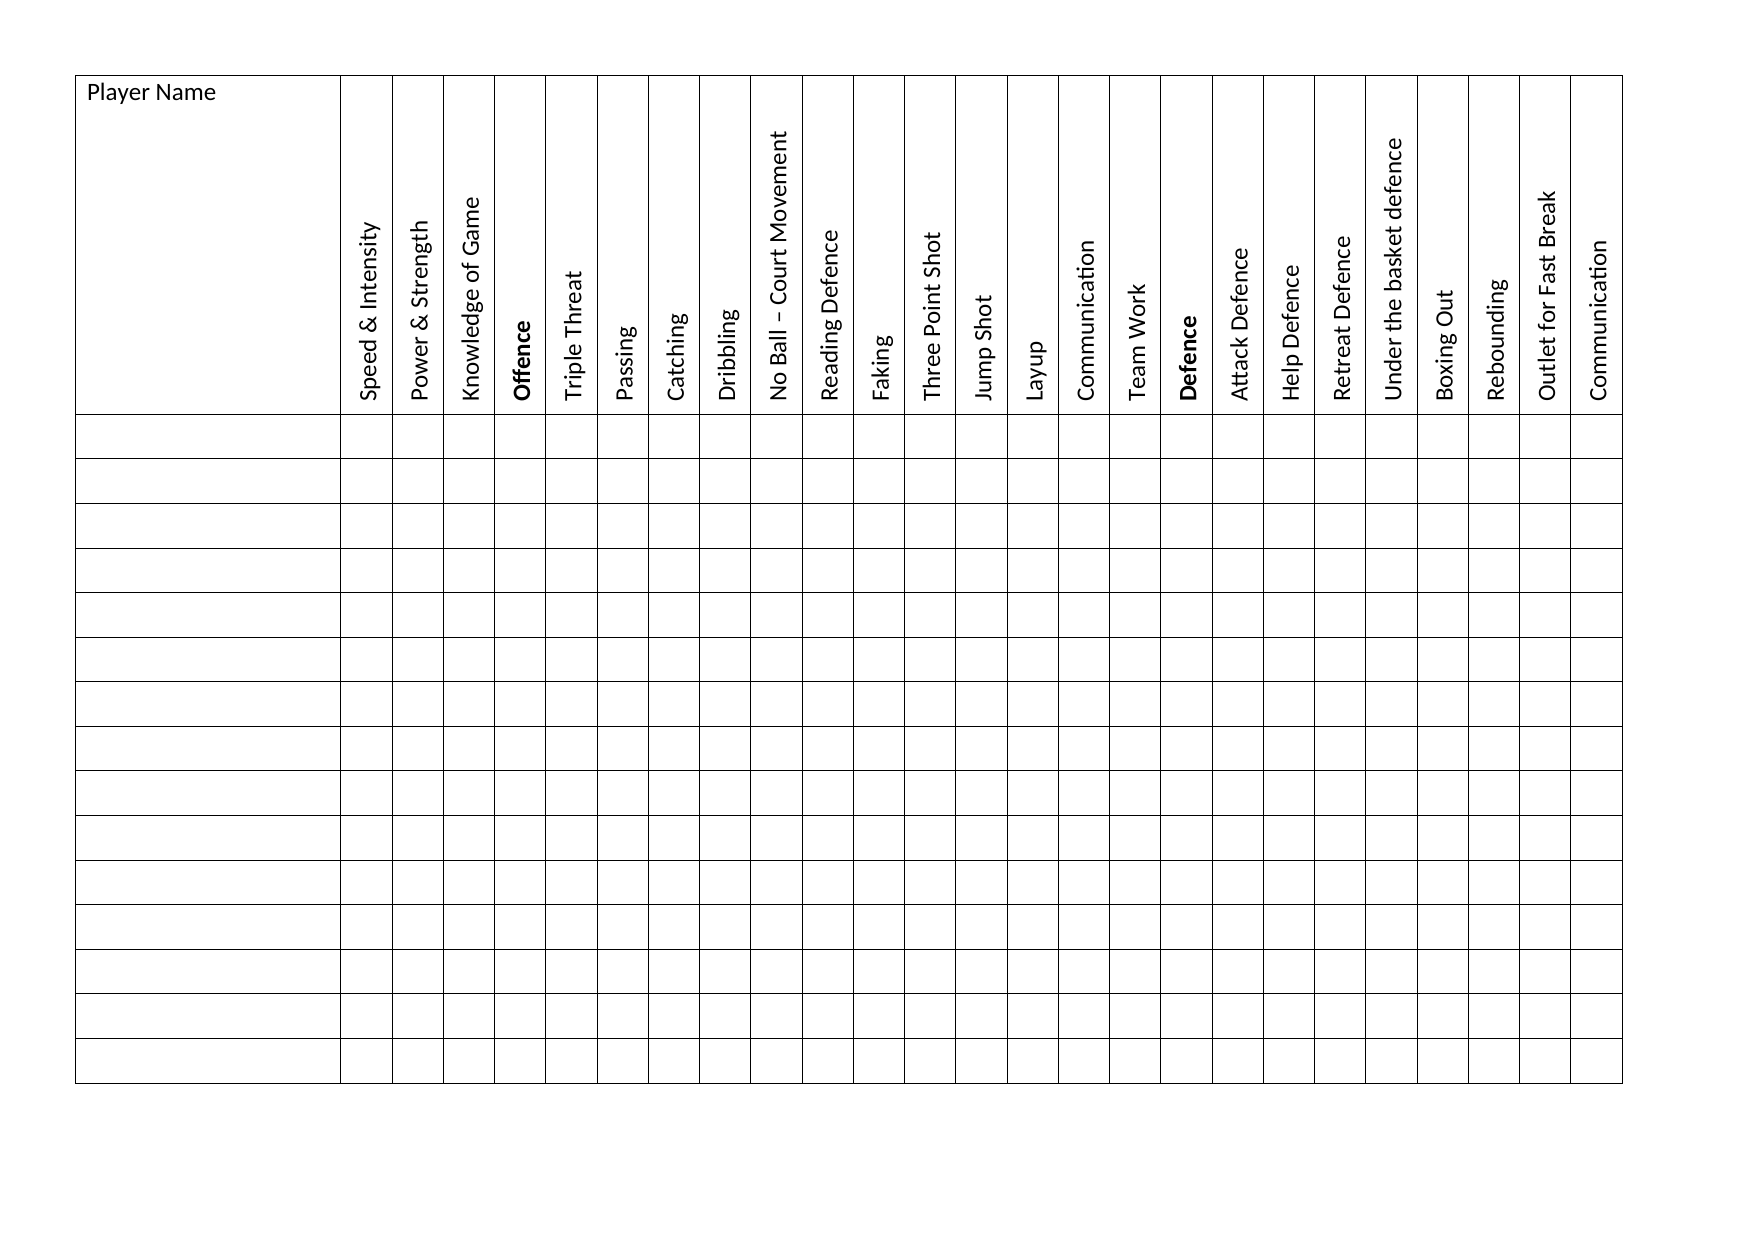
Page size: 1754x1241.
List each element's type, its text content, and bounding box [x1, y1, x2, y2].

table_cell [956, 950, 1007, 993]
table_cell [341, 682, 392, 726]
table_cell [905, 504, 955, 547]
table_cell [1520, 816, 1570, 859]
table_cell [1059, 638, 1109, 681]
table_cell [1366, 415, 1417, 458]
table_cell [1008, 950, 1058, 993]
table_cell [1520, 682, 1570, 726]
table_cell [1213, 415, 1263, 458]
table_cell [1520, 861, 1570, 904]
table_cell [700, 950, 750, 993]
table_cell [649, 771, 699, 815]
table_cell [803, 950, 853, 993]
table_cell [444, 415, 494, 458]
table_cell [76, 905, 340, 949]
table_cell [1315, 771, 1365, 815]
table_cell [1264, 459, 1314, 503]
table_cell [751, 905, 802, 949]
table_cell [393, 1039, 443, 1082]
table_cell [1469, 638, 1519, 681]
table_cell [649, 950, 699, 993]
table_cell [1366, 816, 1417, 859]
table_cell [76, 727, 340, 770]
table_cell [1469, 549, 1519, 592]
table_cell [1315, 459, 1365, 503]
table_cell [1315, 816, 1365, 859]
table_cell [854, 771, 904, 815]
table_header Team Work [1110, 76, 1160, 414]
table_cell [1008, 1039, 1058, 1082]
table_cell [393, 905, 443, 949]
table_cell [649, 905, 699, 949]
table_cell [1059, 816, 1109, 859]
table_cell [598, 415, 648, 458]
table_cell [598, 950, 648, 993]
table_cell [495, 415, 545, 458]
table_cell [444, 816, 494, 859]
table_cell [341, 593, 392, 637]
table_cell [1520, 950, 1570, 993]
table_cell [700, 1039, 750, 1082]
table_cell [546, 994, 597, 1038]
table_cell [598, 816, 648, 859]
table_cell [1264, 771, 1314, 815]
table_cell [495, 549, 545, 592]
table_cell [598, 994, 648, 1038]
table_cell [1008, 682, 1058, 726]
table_cell [1110, 1039, 1160, 1082]
table_cell [1366, 504, 1417, 547]
table_cell [1059, 771, 1109, 815]
table_cell [546, 1039, 597, 1082]
table_header Faking [854, 76, 904, 414]
table_cell [546, 504, 597, 547]
table_cell [649, 727, 699, 770]
table_cell [495, 682, 545, 726]
table_cell [1213, 994, 1263, 1038]
table_cell [1161, 861, 1212, 904]
table_cell [393, 771, 443, 815]
table_header Player Name [76, 76, 340, 414]
table_cell [1571, 638, 1622, 681]
table_header Layup [1008, 76, 1058, 414]
table_cell [341, 1039, 392, 1082]
table_cell [803, 504, 853, 547]
table_cell [1315, 1039, 1365, 1082]
table_header No Ball – Court Movement [751, 76, 802, 414]
table_cell [1110, 593, 1160, 637]
table_cell [1008, 994, 1058, 1038]
table_cell [1366, 861, 1417, 904]
table_cell [803, 682, 853, 726]
table_cell [1571, 549, 1622, 592]
table_cell [854, 459, 904, 503]
table_cell [341, 638, 392, 681]
table_cell [1213, 727, 1263, 770]
table_cell [495, 771, 545, 815]
table_cell [1059, 549, 1109, 592]
table_header Under the basket defence [1366, 76, 1417, 414]
table_cell [1161, 415, 1212, 458]
table_cell [546, 415, 597, 458]
table_header Offence [495, 76, 545, 414]
table_cell [956, 861, 1007, 904]
table_cell [1418, 593, 1468, 637]
table_header Attack Defence [1213, 76, 1263, 414]
table_cell [76, 682, 340, 726]
table_cell [956, 415, 1007, 458]
table_cell [1469, 459, 1519, 503]
table_cell [1571, 459, 1622, 503]
table_cell [393, 459, 443, 503]
table_cell [905, 861, 955, 904]
table_cell [700, 771, 750, 815]
table_cell [444, 905, 494, 949]
table_cell [700, 682, 750, 726]
table_cell [1264, 861, 1314, 904]
table_cell [649, 459, 699, 503]
table_cell [1161, 950, 1212, 993]
table_cell [700, 861, 750, 904]
table_cell [393, 994, 443, 1038]
table_cell [1571, 905, 1622, 949]
table_cell [1059, 682, 1109, 726]
table_cell [1059, 1039, 1109, 1082]
table_cell [700, 593, 750, 637]
table_cell [1213, 905, 1263, 949]
table_cell [76, 1039, 340, 1082]
table_cell [1008, 861, 1058, 904]
table_cell [1469, 771, 1519, 815]
table_cell [956, 549, 1007, 592]
table_cell [905, 415, 955, 458]
table_cell [495, 459, 545, 503]
table_cell [905, 459, 955, 503]
table_cell [751, 415, 802, 458]
table_cell [444, 1039, 494, 1082]
table_cell [598, 861, 648, 904]
table_cell [1008, 459, 1058, 503]
table_cell [1571, 994, 1622, 1038]
table_cell [341, 994, 392, 1038]
table_cell [341, 950, 392, 993]
table_cell [751, 771, 802, 815]
table_cell [1418, 771, 1468, 815]
table_cell [76, 816, 340, 859]
table_cell [598, 593, 648, 637]
table_cell [1469, 727, 1519, 770]
table_cell [1161, 816, 1212, 859]
table_cell [803, 771, 853, 815]
table_cell [956, 459, 1007, 503]
table_cell [751, 504, 802, 547]
table_cell [546, 727, 597, 770]
table_cell [854, 861, 904, 904]
table_cell [1315, 415, 1365, 458]
table_header Communication [1059, 76, 1109, 414]
table_cell [393, 415, 443, 458]
table_cell [546, 861, 597, 904]
table_cell [751, 950, 802, 993]
table_cell [1213, 861, 1263, 904]
table_cell [649, 1039, 699, 1082]
table_cell [1110, 771, 1160, 815]
table_cell [1110, 415, 1160, 458]
table_cell [1213, 950, 1263, 993]
table_cell [1110, 682, 1160, 726]
table_cell [1110, 816, 1160, 859]
table_cell [905, 771, 955, 815]
table_cell [1571, 950, 1622, 993]
table_cell [1161, 593, 1212, 637]
table_cell [495, 1039, 545, 1082]
table_cell [1571, 682, 1622, 726]
table_cell [393, 816, 443, 859]
table_cell [1008, 638, 1058, 681]
table_cell [854, 415, 904, 458]
table_cell [1059, 415, 1109, 458]
table_cell [700, 727, 750, 770]
table_cell [495, 638, 545, 681]
table_cell [1315, 727, 1365, 770]
table_cell [1520, 727, 1570, 770]
table_cell [751, 459, 802, 503]
table_cell [1110, 994, 1160, 1038]
table_cell [1366, 638, 1417, 681]
table_cell [751, 638, 802, 681]
table_cell [700, 415, 750, 458]
table_cell [803, 415, 853, 458]
table_cell [751, 682, 802, 726]
table_header Communication [1571, 76, 1622, 414]
table_cell [1469, 504, 1519, 547]
table_cell [1008, 727, 1058, 770]
table_cell [1469, 415, 1519, 458]
table_cell [854, 816, 904, 859]
table_cell [1571, 504, 1622, 547]
table_cell [444, 593, 494, 637]
table_cell [444, 638, 494, 681]
table_header Rebounding [1469, 76, 1519, 414]
table_header Speed & Intensity [341, 76, 392, 414]
table_cell [76, 459, 340, 503]
table_cell [1213, 682, 1263, 726]
table_cell [495, 950, 545, 993]
table_cell [444, 459, 494, 503]
table_cell [598, 727, 648, 770]
table_cell [905, 905, 955, 949]
table_header Knowledge of Game [444, 76, 494, 414]
table_cell [1213, 1039, 1263, 1082]
table_cell [393, 549, 443, 592]
table_cell [854, 504, 904, 547]
table_cell [393, 593, 443, 637]
table_cell [751, 549, 802, 592]
table_cell [854, 549, 904, 592]
table_cell [1110, 727, 1160, 770]
table_cell [803, 727, 853, 770]
table_cell [1161, 771, 1212, 815]
table_cell [76, 593, 340, 637]
table_cell [1520, 638, 1570, 681]
table_cell [854, 994, 904, 1038]
table_cell [905, 593, 955, 637]
table_cell [1059, 994, 1109, 1038]
table_cell [1469, 861, 1519, 904]
table_cell [1213, 638, 1263, 681]
table_cell [1161, 1039, 1212, 1082]
table_cell [1008, 771, 1058, 815]
table_cell [751, 861, 802, 904]
table_cell [76, 861, 340, 904]
table_cell [1418, 504, 1468, 547]
table_cell [956, 593, 1007, 637]
table_cell [700, 549, 750, 592]
table_cell [1418, 950, 1468, 993]
table_cell [1469, 905, 1519, 949]
table_cell [1571, 861, 1622, 904]
table_cell [1469, 682, 1519, 726]
table_cell [1264, 504, 1314, 547]
table_cell [1213, 771, 1263, 815]
table_cell [444, 549, 494, 592]
table_cell [905, 816, 955, 859]
table_cell [546, 682, 597, 726]
table_cell [1418, 638, 1468, 681]
table_cell [1315, 905, 1365, 949]
table_cell [1315, 682, 1365, 726]
table_cell [956, 771, 1007, 815]
table_cell [803, 638, 853, 681]
table_cell [598, 549, 648, 592]
table_cell [598, 638, 648, 681]
table_cell [1264, 682, 1314, 726]
table_cell [598, 504, 648, 547]
table_cell [1264, 593, 1314, 637]
table_cell [700, 905, 750, 949]
table_cell [1161, 459, 1212, 503]
table_cell [1110, 459, 1160, 503]
table_cell [341, 727, 392, 770]
table_cell [649, 593, 699, 637]
table_header Dribbling [700, 76, 750, 414]
table_cell [393, 682, 443, 726]
table_cell [1059, 950, 1109, 993]
table_cell [905, 638, 955, 681]
table_cell [393, 727, 443, 770]
table_cell [598, 771, 648, 815]
table_cell [1213, 593, 1263, 637]
table_cell [956, 994, 1007, 1038]
table_cell [495, 905, 545, 949]
table_cell [1008, 415, 1058, 458]
table_cell [341, 771, 392, 815]
table_header Defence [1161, 76, 1212, 414]
table_cell [1366, 727, 1417, 770]
table_cell [700, 638, 750, 681]
table_cell [1008, 905, 1058, 949]
table_cell [1315, 994, 1365, 1038]
table_cell [495, 593, 545, 637]
table_cell [1315, 950, 1365, 993]
table_cell [1366, 1039, 1417, 1082]
table_cell [649, 682, 699, 726]
table_cell [1366, 950, 1417, 993]
table_cell [1264, 816, 1314, 859]
table_cell [444, 504, 494, 547]
table_cell [1059, 861, 1109, 904]
table_cell [1366, 459, 1417, 503]
table_cell [1571, 1039, 1622, 1082]
table_cell [76, 638, 340, 681]
table_cell [956, 504, 1007, 547]
table_cell [803, 905, 853, 949]
table_cell [1110, 950, 1160, 993]
table_cell [1161, 682, 1212, 726]
table_cell [905, 950, 955, 993]
table_cell [803, 816, 853, 859]
table_header Retreat Defence [1315, 76, 1365, 414]
table_cell [341, 549, 392, 592]
table_cell [76, 504, 340, 547]
table_cell [444, 727, 494, 770]
table_cell [649, 504, 699, 547]
table_cell [854, 593, 904, 637]
table_cell [956, 638, 1007, 681]
table_cell [1366, 593, 1417, 637]
table_cell [341, 415, 392, 458]
table_cell [956, 727, 1007, 770]
table_cell [956, 1039, 1007, 1082]
table_cell [1520, 504, 1570, 547]
table_cell [1418, 682, 1468, 726]
table_cell [598, 905, 648, 949]
table_cell [803, 459, 853, 503]
table_cell [1520, 771, 1570, 815]
table_cell [803, 1039, 853, 1082]
table_cell [1520, 593, 1570, 637]
table_cell [495, 994, 545, 1038]
table_cell [1059, 727, 1109, 770]
table_cell [1110, 905, 1160, 949]
table_cell [495, 727, 545, 770]
table_cell [854, 638, 904, 681]
table_cell [854, 905, 904, 949]
table_cell [1418, 816, 1468, 859]
table_cell [1571, 771, 1622, 815]
table_header Catching [649, 76, 699, 414]
table_cell [1520, 1039, 1570, 1082]
table_cell [341, 861, 392, 904]
table_cell [1366, 549, 1417, 592]
table_cell [751, 593, 802, 637]
table_header Passing [598, 76, 648, 414]
table_cell [1520, 994, 1570, 1038]
table_cell [1418, 905, 1468, 949]
table_cell [854, 1039, 904, 1082]
table_cell [393, 638, 443, 681]
table_cell [546, 459, 597, 503]
table_cell [495, 861, 545, 904]
table_cell [1008, 816, 1058, 859]
table_cell [1315, 593, 1365, 637]
table_cell [1366, 994, 1417, 1038]
table_header Help Defence [1264, 76, 1314, 414]
table_cell [1469, 994, 1519, 1038]
table_cell [956, 905, 1007, 949]
table_cell [1520, 549, 1570, 592]
table_cell [1110, 638, 1160, 681]
table_cell [1469, 816, 1519, 859]
table_cell [1161, 727, 1212, 770]
table_cell [444, 861, 494, 904]
table_cell [1418, 1039, 1468, 1082]
table_cell [1213, 816, 1263, 859]
table_cell [1366, 771, 1417, 815]
table_cell [1418, 459, 1468, 503]
table_cell [1418, 994, 1468, 1038]
table_cell [1008, 504, 1058, 547]
table_cell [700, 504, 750, 547]
table_header Three Point Shot [905, 76, 955, 414]
table_cell [1110, 861, 1160, 904]
table_cell [1264, 950, 1314, 993]
table_cell [905, 682, 955, 726]
table_cell [444, 682, 494, 726]
table_cell [905, 727, 955, 770]
table_cell [341, 816, 392, 859]
table_cell [1161, 638, 1212, 681]
table_cell [649, 861, 699, 904]
table_cell [546, 905, 597, 949]
table_cell [1571, 727, 1622, 770]
table_cell [1315, 861, 1365, 904]
table_header Boxing Out [1418, 76, 1468, 414]
table_cell [1161, 905, 1212, 949]
table_cell [649, 816, 699, 859]
table_cell [1418, 861, 1468, 904]
table_cell [1161, 994, 1212, 1038]
table_cell [1213, 549, 1263, 592]
table_cell [76, 415, 340, 458]
table_cell [1418, 549, 1468, 592]
table_cell [598, 459, 648, 503]
table_cell [751, 1039, 802, 1082]
table_cell [444, 771, 494, 815]
table_cell [1264, 727, 1314, 770]
table_cell [1110, 504, 1160, 547]
table_cell [1059, 459, 1109, 503]
table_cell [803, 994, 853, 1038]
table_cell [546, 549, 597, 592]
table_cell [444, 950, 494, 993]
table_cell [1213, 504, 1263, 547]
table_cell [700, 994, 750, 1038]
table_cell [546, 950, 597, 993]
table_cell [1161, 549, 1212, 592]
table_cell [1264, 994, 1314, 1038]
table_cell [751, 816, 802, 859]
table_cell [393, 950, 443, 993]
table_cell [1418, 415, 1468, 458]
table_cell [1264, 905, 1314, 949]
table_cell [1571, 593, 1622, 637]
table_cell [956, 682, 1007, 726]
table_header Reading Defence [803, 76, 853, 414]
table_cell [76, 950, 340, 993]
table_cell [905, 549, 955, 592]
table_cell [1520, 459, 1570, 503]
table_cell [1366, 682, 1417, 726]
table_cell [598, 682, 648, 726]
table_cell [1110, 549, 1160, 592]
table_cell [598, 1039, 648, 1082]
table_cell [1366, 905, 1417, 949]
table_cell [546, 816, 597, 859]
table_cell [649, 994, 699, 1038]
table_cell [76, 994, 340, 1038]
table_header Triple Threat [546, 76, 597, 414]
table_cell [1059, 504, 1109, 547]
table_cell [1008, 549, 1058, 592]
table_cell [803, 593, 853, 637]
table_header Jump Shot [956, 76, 1007, 414]
table_cell [495, 504, 545, 547]
table_cell [1315, 549, 1365, 592]
table_cell [1008, 593, 1058, 637]
table_cell [854, 727, 904, 770]
table_cell [495, 816, 545, 859]
table_cell [905, 994, 955, 1038]
table_cell [1469, 950, 1519, 993]
table_cell [1469, 1039, 1519, 1082]
table_cell [393, 504, 443, 547]
table_cell [546, 593, 597, 637]
table_cell [1264, 638, 1314, 681]
table_cell [393, 861, 443, 904]
table_cell [444, 994, 494, 1038]
table_cell [1264, 549, 1314, 592]
table_cell [1315, 638, 1365, 681]
table_cell [803, 861, 853, 904]
table_cell [1264, 415, 1314, 458]
table_cell [649, 638, 699, 681]
table_cell [76, 549, 340, 592]
table_cell [803, 549, 853, 592]
table_cell [956, 816, 1007, 859]
table_cell [1571, 816, 1622, 859]
table_cell [751, 994, 802, 1038]
table_cell [1161, 504, 1212, 547]
table_cell [1315, 504, 1365, 547]
table_cell [1264, 1039, 1314, 1082]
table_cell [1213, 459, 1263, 503]
table_cell [341, 504, 392, 547]
table_cell [1571, 415, 1622, 458]
table_cell [1059, 905, 1109, 949]
table_cell [854, 950, 904, 993]
table_cell [546, 638, 597, 681]
table_cell [700, 816, 750, 859]
table_cell [854, 682, 904, 726]
table_cell [1520, 415, 1570, 458]
table_cell [700, 459, 750, 503]
table_header Outlet for Fast Break [1520, 76, 1570, 414]
table_header Power & Strength [393, 76, 443, 414]
table_cell [1059, 593, 1109, 637]
table_cell [546, 771, 597, 815]
table_cell [905, 1039, 955, 1082]
table_cell [649, 549, 699, 592]
table_cell [1520, 905, 1570, 949]
table_cell [341, 905, 392, 949]
table_cell [649, 415, 699, 458]
table_cell [1418, 727, 1468, 770]
table_cell [76, 771, 340, 815]
table_cell [341, 459, 392, 503]
table_cell [751, 727, 802, 770]
table_cell [1469, 593, 1519, 637]
